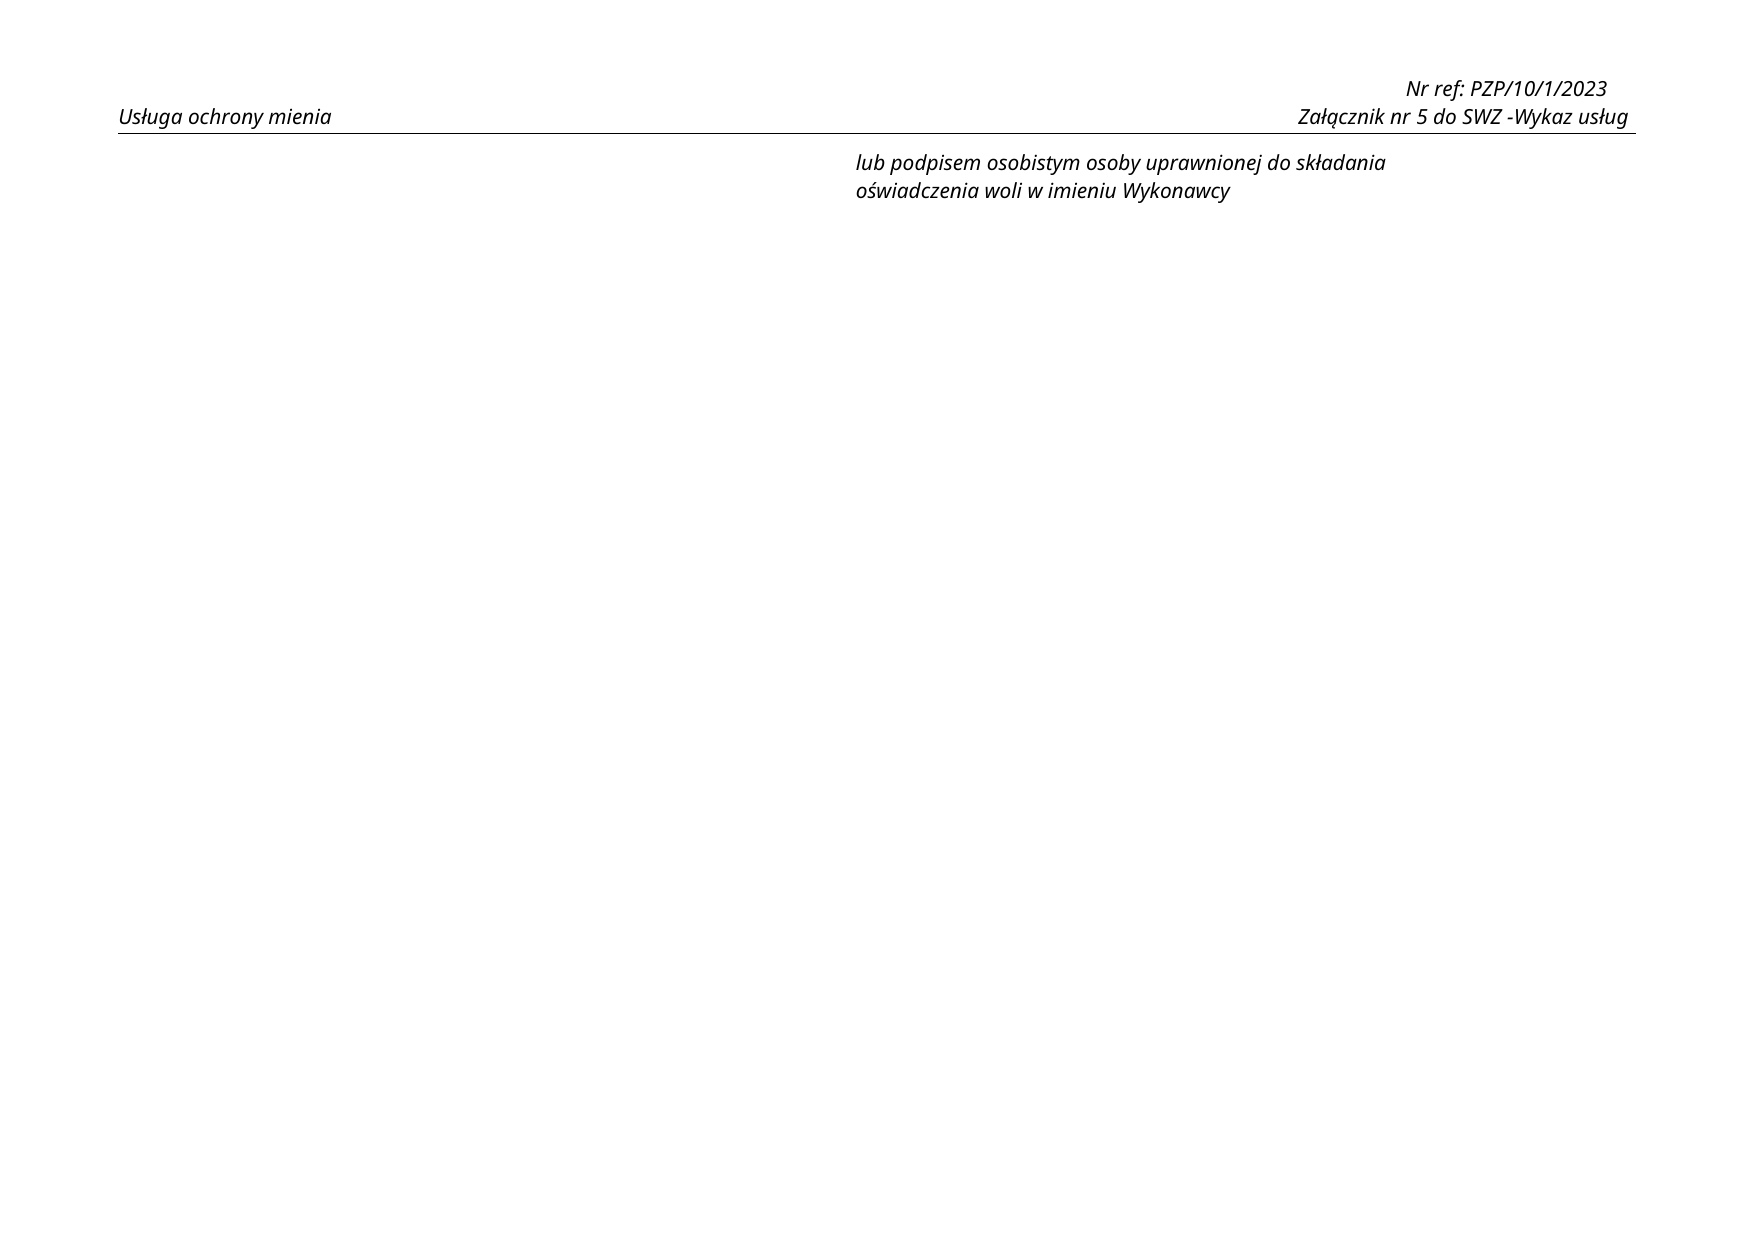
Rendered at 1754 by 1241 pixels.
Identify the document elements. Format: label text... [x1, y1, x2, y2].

text oświadczenia woli w imieniu Wykonawcy [856, 176, 1636, 204]
text lub podpisem osobistym osoby uprawnionej do składania [856, 148, 1636, 176]
